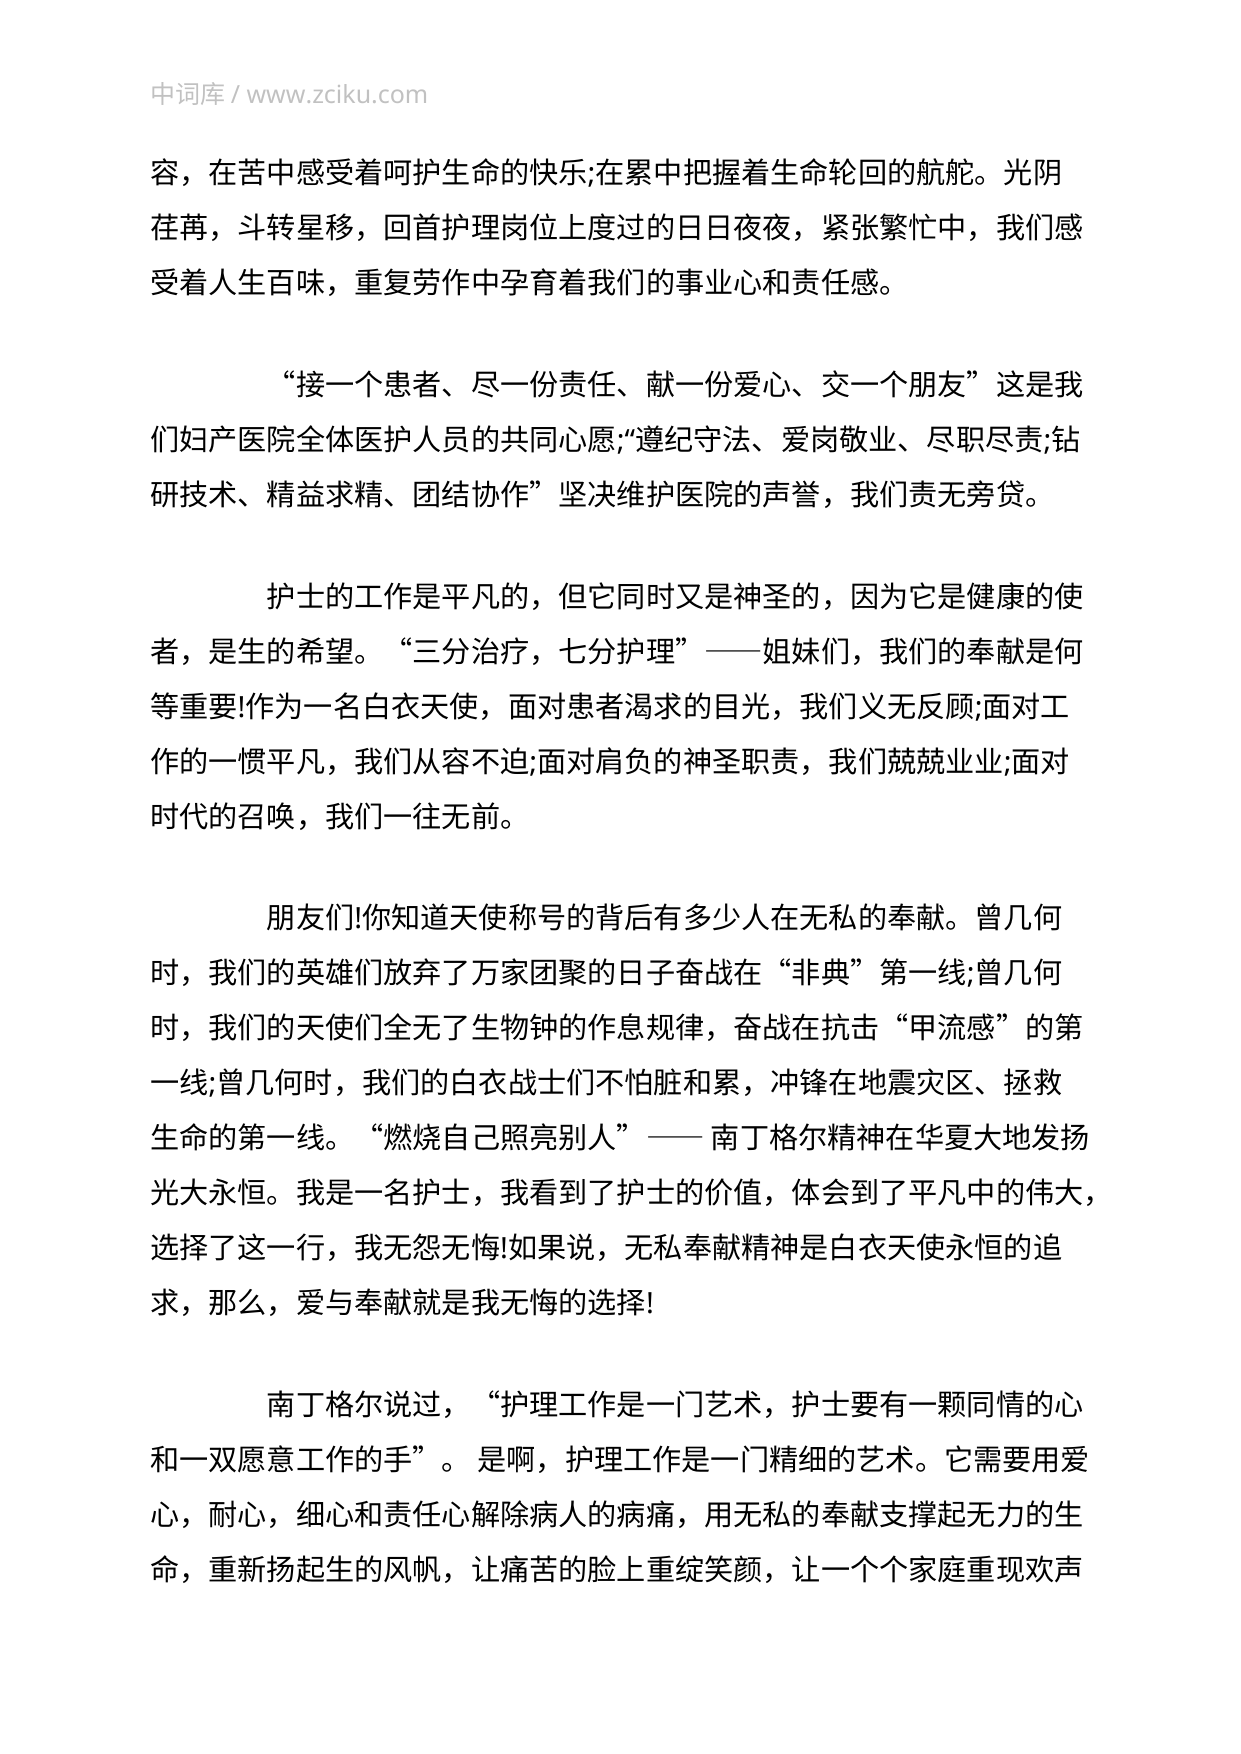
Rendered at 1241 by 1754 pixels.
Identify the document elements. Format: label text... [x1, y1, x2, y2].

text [150, 150, 1090, 302]
text “接一个患者、尽一份责任、献一份爱心、交一个朋友”这是我们妇产医院全体医护人员的共同心愿;“遵纪守法、爱岗敬业、尽职尽责;钻研技术、精益求精、团结协作”坚决维护医院的声誉，我们责无旁贷。 [150, 362, 1090, 514]
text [150, 1382, 1090, 1588]
text 护士的工作是平凡的，但它同时又是神圣的，因为它是健康的使者，是生的希望。“三分治疗，七分护理”——姐妹们，我们的奉献是何等重要!作为一名白衣天使，面对患者渴求的目光，我们义无反顾;面对工作的一惯平凡，我们从容不迫;面对肩负的神圣职责，我们兢兢业业;面对时代的召唤，我们一往无前。 [150, 573, 1090, 835]
text 朋友们!你知道天使称号的背后有多少人在无私的奉献。曾几何时，我们的英雄们放弃了万家团聚的日子奋战在“非典”第一线;曾几何时，我们的天使们全无了生物钟的作息规律，奋战在抗击“甲流感”的第一线;曾几何时，我们的白衣战士们不怕脏和累，冲锋在地震灾区、拯救生命的第一线。“燃烧自己照亮别人”—— 南丁格尔精神在华夏大地发扬光大永恒。我是一名护士，我看到了护士的价值，体会到了平凡中的伟大，选择了这一行，我无怨无悔!如果说，无私奉献精神是白衣天使永恒的追求，那么，爱与奉献就是我无悔的选择! [150, 895, 1090, 1322]
